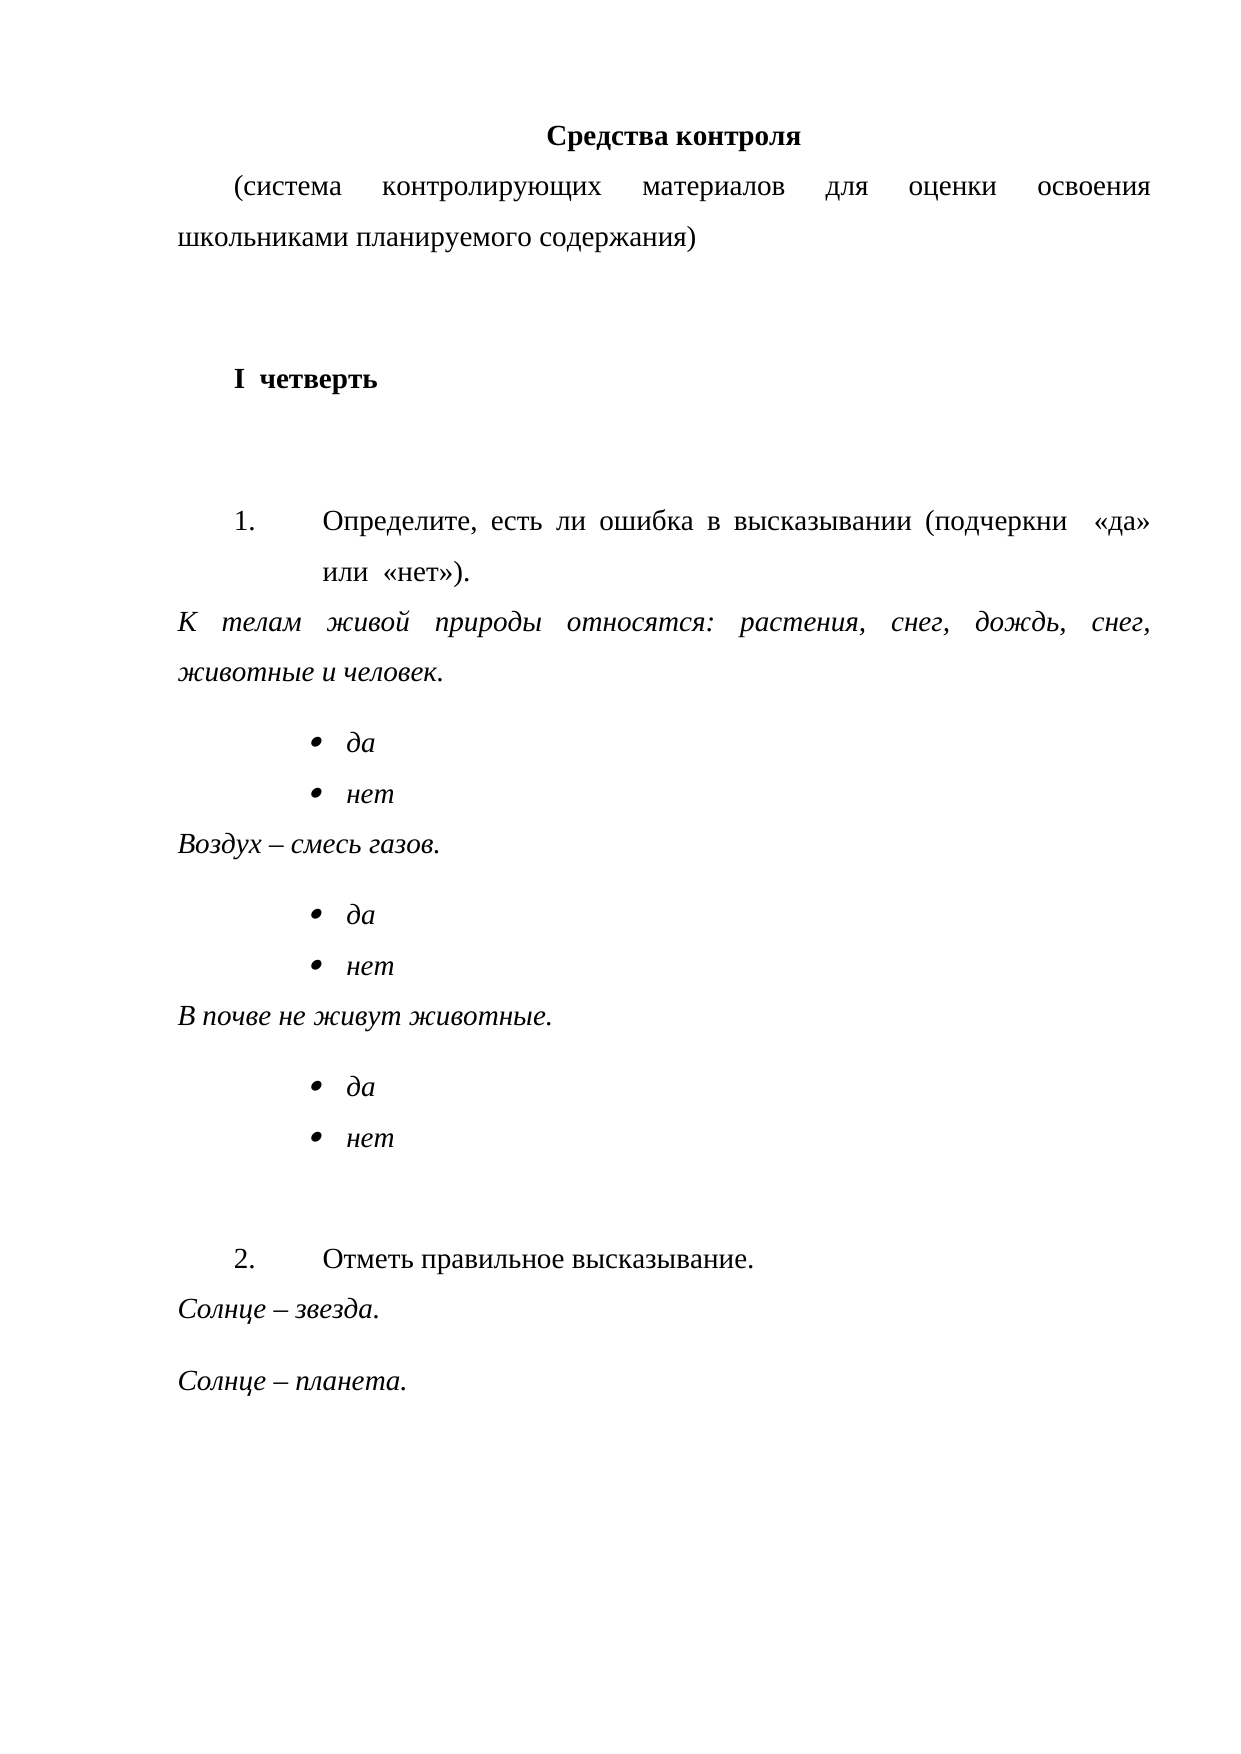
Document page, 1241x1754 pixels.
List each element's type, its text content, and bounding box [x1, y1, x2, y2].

list Отметь правильное высказывание. [233, 1241, 1152, 1275]
text Солнце – звезда. [177, 1292, 1152, 1325]
text Средства контроля [472, 118, 1152, 152]
text (система контролирующих материалов для оценки освоения школьниками планируемого содержания) [177, 168, 1152, 252]
list да [308, 725, 1152, 759]
text I четверть [177, 361, 1152, 394]
text Воздух – смесь газов. [177, 826, 1152, 860]
list нет [308, 776, 1152, 809]
text Солнце – планета. [177, 1363, 1152, 1396]
list нет [308, 1120, 1152, 1153]
list да [308, 1069, 1152, 1103]
text В почве не живут животные. [177, 998, 1152, 1032]
list нет [308, 948, 1152, 981]
text К телам живой природы относятся: растения, снег, дождь, снег, животные и человек. [177, 604, 1152, 688]
list да [308, 897, 1152, 931]
list Определите, есть ли ошибка в высказывании (подчеркни «да» или «нет»). [233, 503, 1152, 587]
